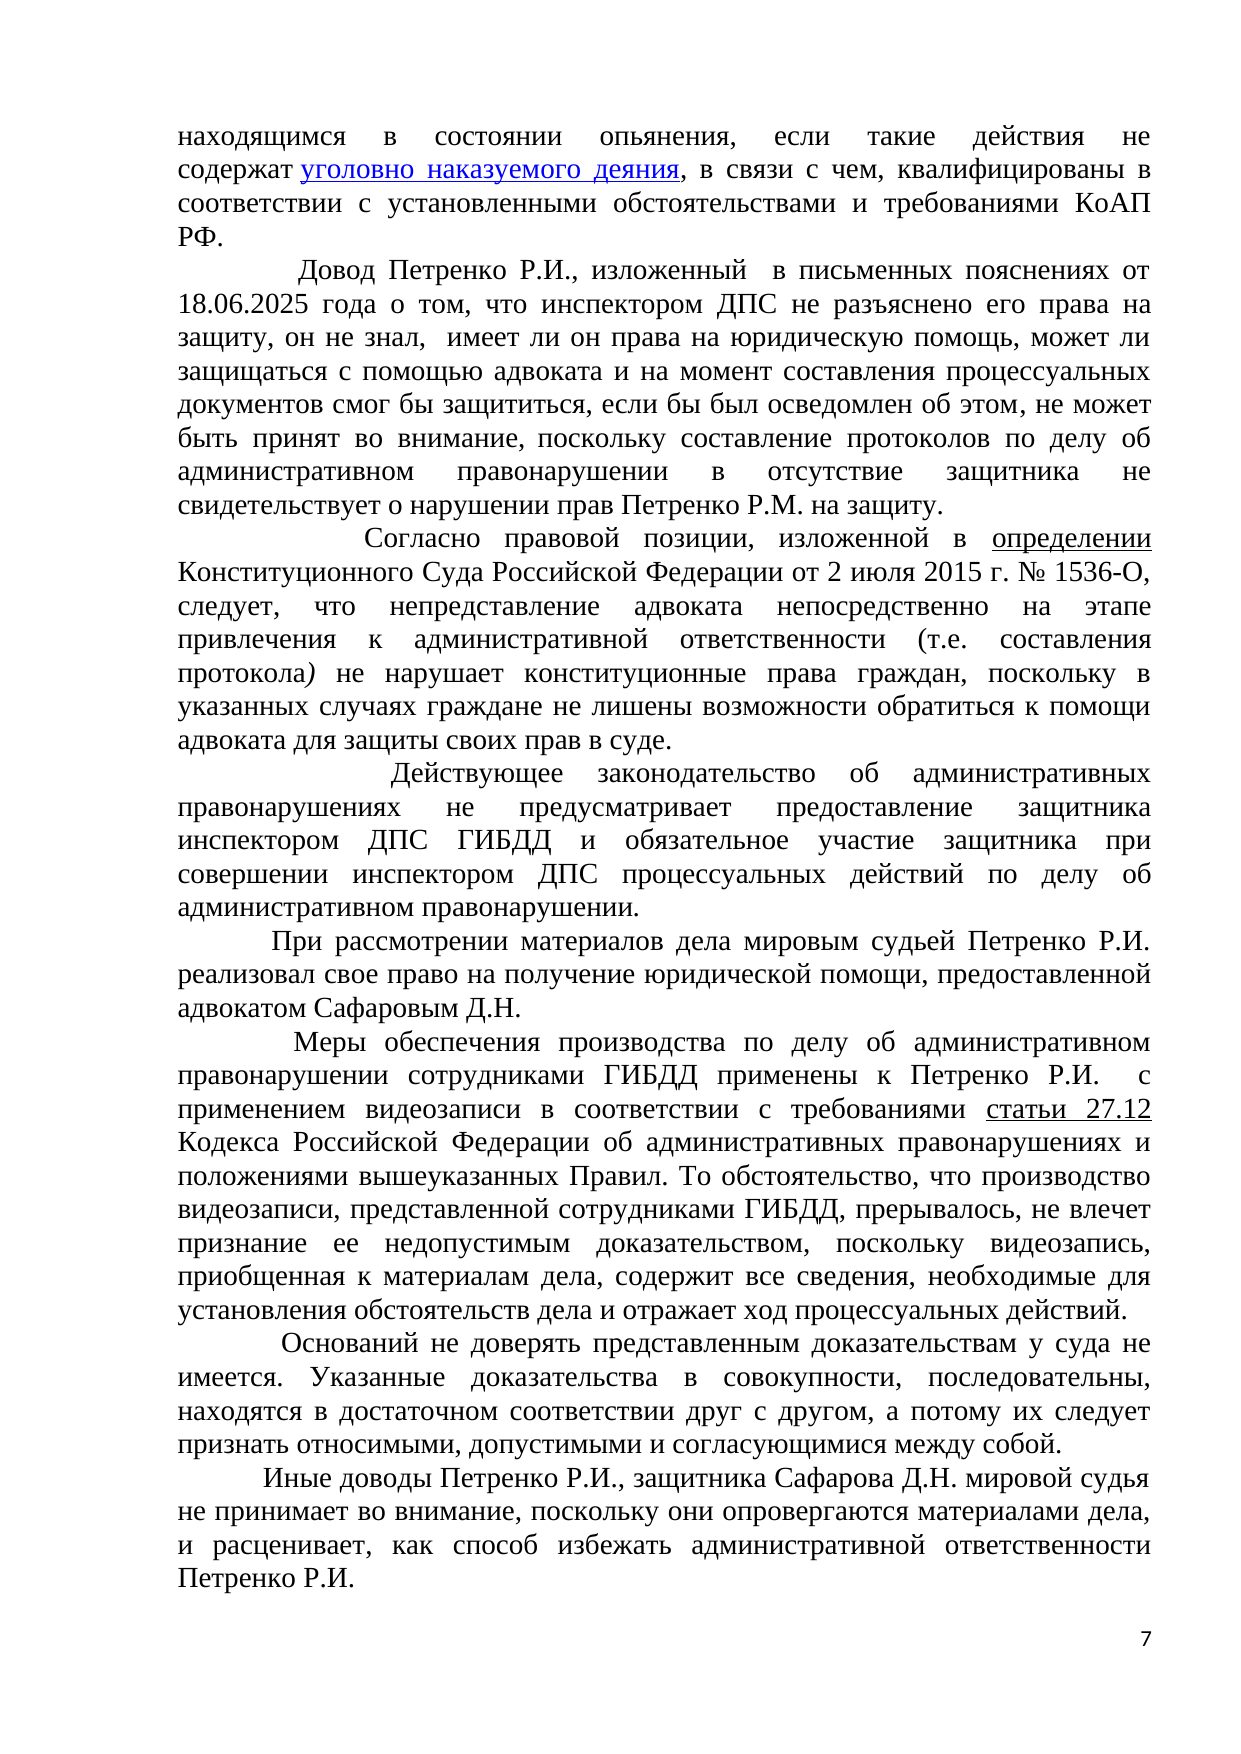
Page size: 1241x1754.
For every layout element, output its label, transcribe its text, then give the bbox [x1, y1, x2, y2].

text Действующее законодательство об административных правонарушениях не предусматривает предоставление защитника инспектором ДПС ГИБДД и обязательное участие защитника при совершении инспектором ДПС процессуальных действий по делу об административном правонарушении. [177, 755, 1152, 923]
text Меры обеспечения производства по делу об административном правонарушении сотрудниками ГИБДД применены к Петренко Р.И. с применением видеозаписи в соответствии с требованиями статьи 27.12 Кодекса Российской Федерации об административных правонарушениях и положениями вышеуказанных Правил. То обстоятельство, что производство видеозаписи, представленной сотрудниками ГИБДД, прерывалось, не влечет признание ее недопустимым доказательством, поскольку видеозапись, приобщенная к материалам дела, содержит все сведения, необходимые для установления обстоятельств дела и отражает ход процессуальных действий. [177, 1024, 1152, 1326]
text Оснований не доверять представленным доказательствам у суда не имеется. Указанные доказательства в совокупности, последовательны, находятся в достаточном соответствии друг с другом, а потому их следует признать относимыми, допустимыми и согласующимися между собой. [177, 1326, 1152, 1460]
text Довод Петренко Р.И., изложенный в письменных пояснениях от 18.06.2025 года о том, что инспектором ДПС не разъяснено его права на защиту, он не знал, имеет ли он права на юридическую помощь, может ли защищаться с помощью адвоката и на момент составления процессуальных документов смог бы защититься, если бы был осведомлен об этом, не может быть принят во внимание, поскольку составление протоколов по делу об административном правонарушении в отсутствие защитника не свидетельствует о нарушении прав Петренко Р.М. на защиту. [177, 252, 1152, 521]
text Согласно правовой позиции, изложенной в определении Конституционного Суда Российской Федерации от 2 июля 2015 г. № 1536-О, следует, что непредставление адвоката непосредственно на этапе привлечения к административной ответственности (т.е. составления протокола) не нарушает конституционные права граждан, поскольку в указанных случаях граждане не лишены возможности обратиться к помощи адвоката для защиты своих прав в суде. [177, 521, 1152, 755]
text Иные доводы Петренко Р.И., защитника Сафарова Д.Н. мировой судья не принимает во внимание, поскольку они опровергаются материалами дела, и расценивает, как способ избежать административной ответственности Петренко Р.И. [177, 1460, 1152, 1594]
text При рассмотрении материалов дела мировым судьей Петренко Р.И. реализовал свое право на получение юридической помощи, предоставленной адвокатом Сафаровым Д.Н. [177, 923, 1152, 1024]
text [177, 118, 1152, 252]
